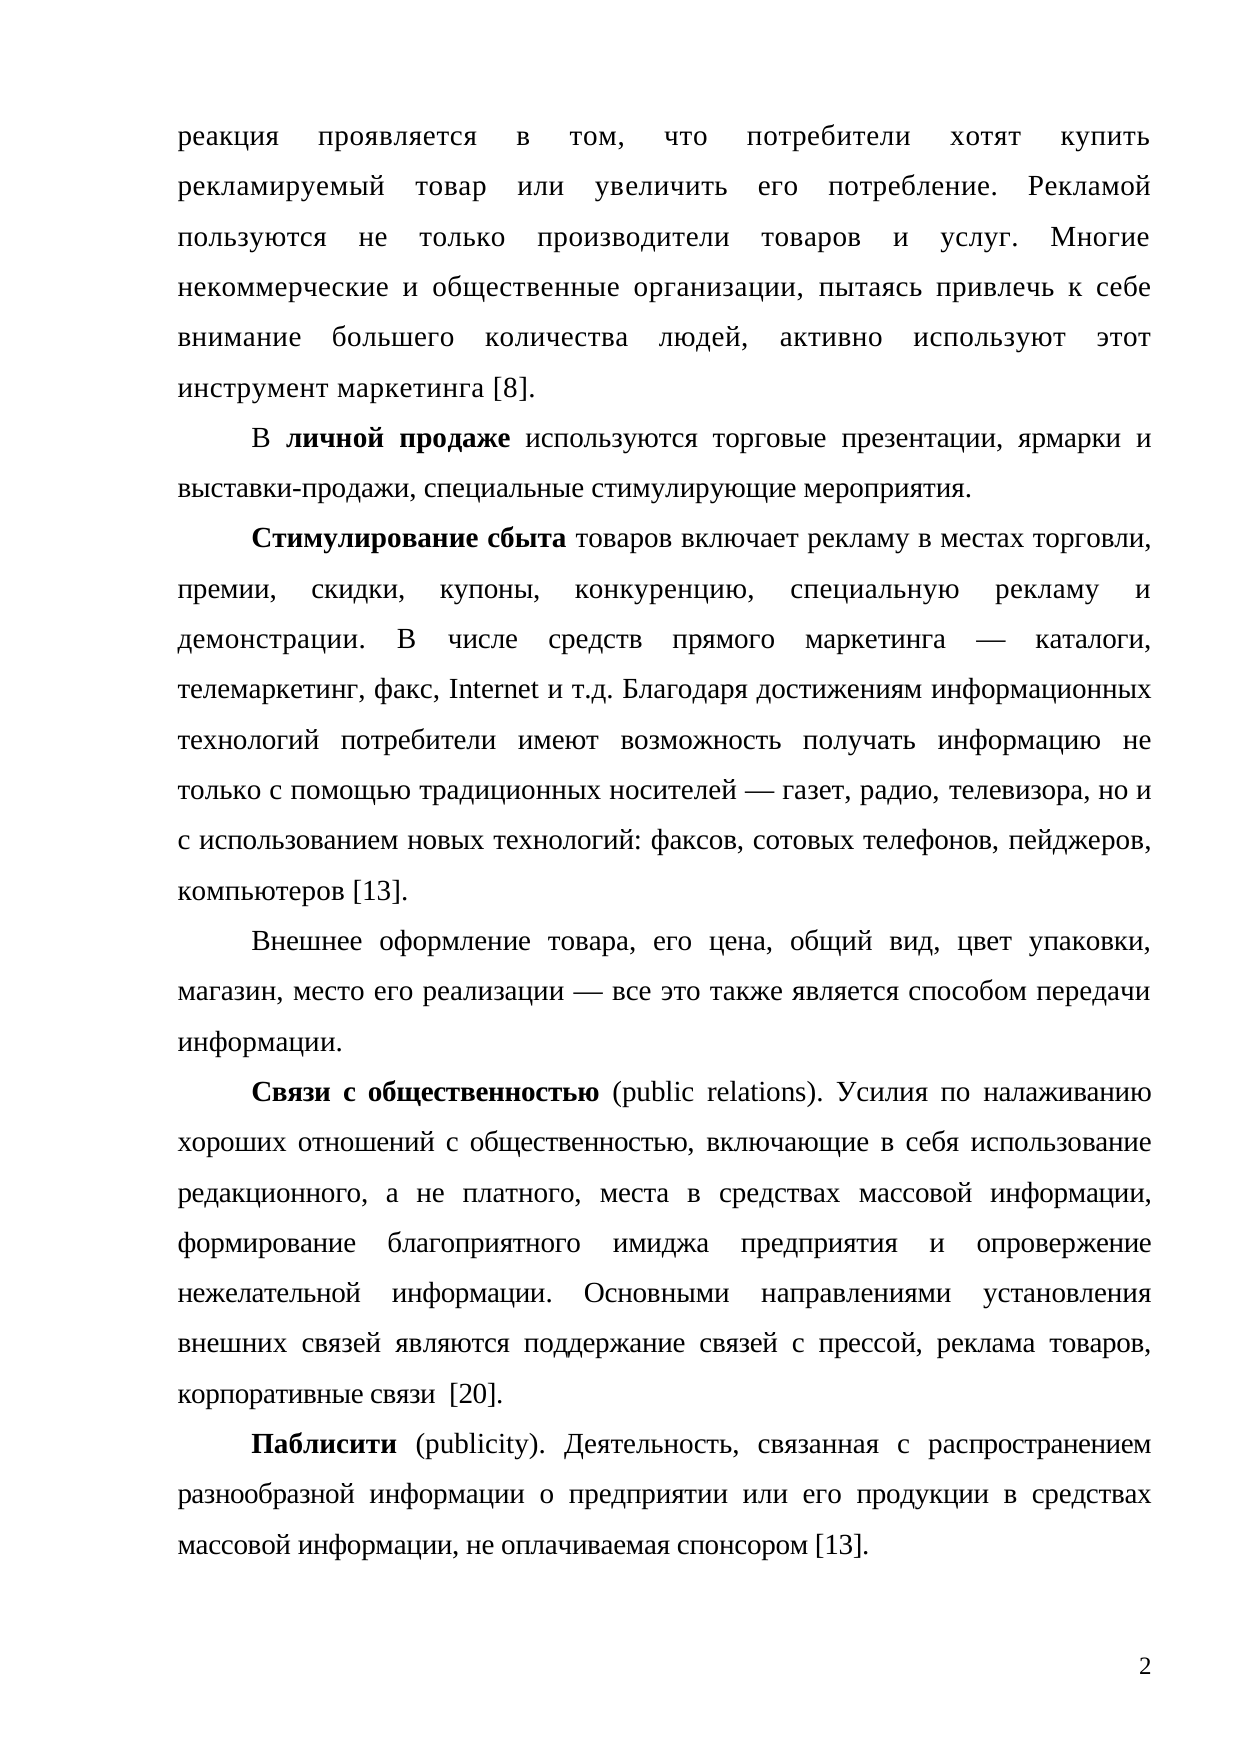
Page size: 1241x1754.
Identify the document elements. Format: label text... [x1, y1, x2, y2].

text В личной продаже используются торговые презентации, ярмарки и выставки-продажи, специальные стимулирующие мероприятия. [177, 420, 1152, 504]
text Внешнее оформление товара, его цена, общий вид, цвет упаковки, магазин, место его реализации — все это также является способом передачи информации. [177, 923, 1152, 1057]
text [177, 118, 1152, 403]
text Паблисити (publicity). Деятельность, связанная с распространением разнообразной информации о предприятии или его продукции в средствах массовой информации, не оплачиваемая спонсором [13]. [177, 1426, 1152, 1560]
text Стимулирование сбыта товаров включает рекламу в местах торговли, премии, скидки, купоны, конкуренцию, специальную рекламу и демонстрации. В числе средств прямого маркетинга — каталоги, телемаркетинг, факс, Internet и т.д. Благодаря достижениям информационных технологий потребители имеют возможность получать информацию не только с помощью традиционных носителей — газет, радио, телевизора, но и с использованием новых технологий: факсов, сотовых телефонов, пейджеров, компьютеров [13]. [177, 521, 1152, 906]
text Связи с общественностью (public relations). Усилия по налаживанию хороших отношений с общественностью, включающие в себя использование редакционного, а не платного, места в средствах массовой информации, формирование благоприятного имиджа предприятия и опровержение нежелательной информации. Основными направлениями установления внешних связей являются поддержание связей с прессой, реклама товаров, корпоративные связи [20]. [177, 1074, 1152, 1409]
